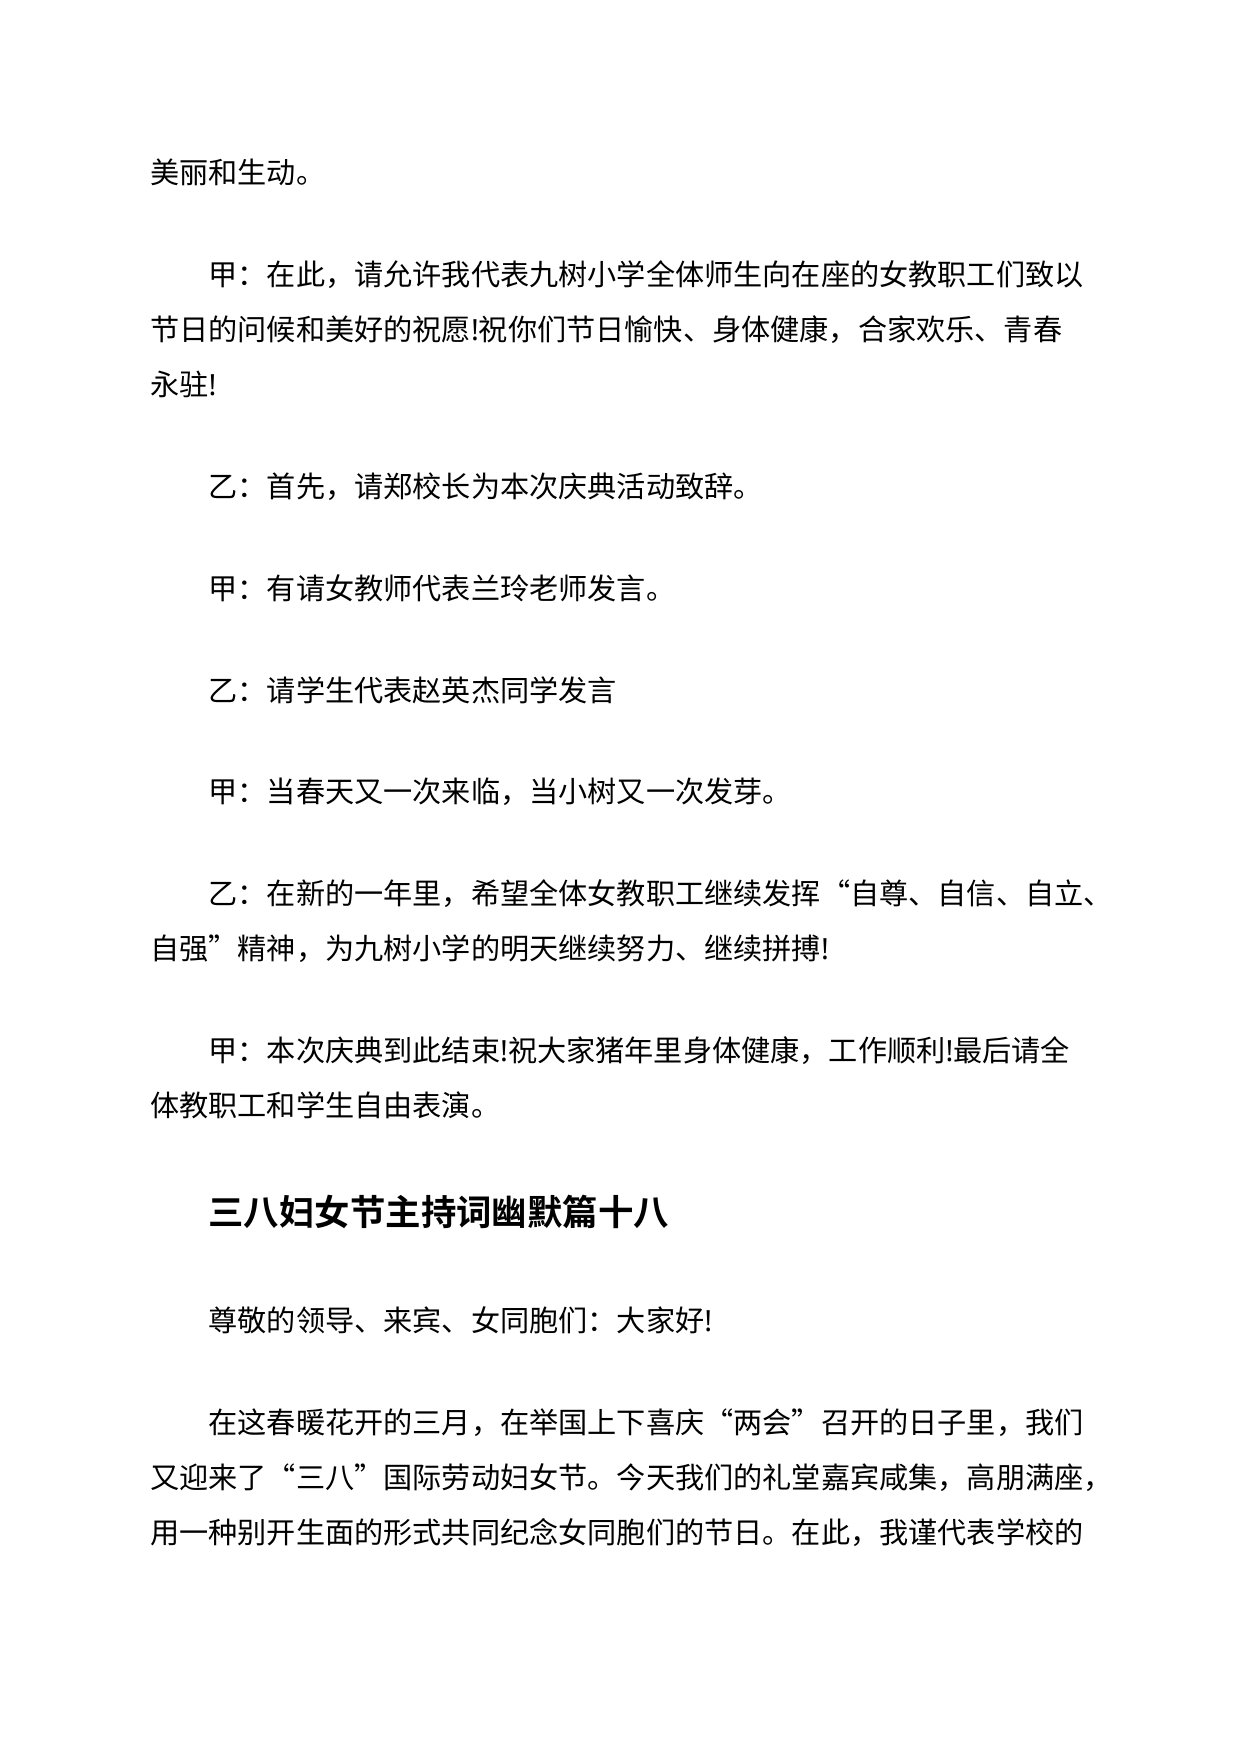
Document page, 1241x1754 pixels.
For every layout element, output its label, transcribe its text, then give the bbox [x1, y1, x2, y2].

text 乙：在新的一年里，希望全体女教职工继续发挥“自尊、自信、自立、自强”精神，为九树小学的明天继续努力、继续拼搏! [150, 871, 1090, 968]
text 甲：当春天又一次来临，当小树又一次发芽。 [150, 769, 1090, 811]
text 甲：有请女教师代表兰玲老师发言。 [150, 565, 1090, 608]
text 甲：在此，请允许我代表九树小学全体师生向在座的女教职工们致以节日的问候和美好的祝愿!祝你们节日愉快、身体健康，合家欢乐、青春永驻! [150, 252, 1090, 404]
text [150, 150, 1090, 192]
text 乙：请学生代表赵英杰同学发言 [150, 667, 1090, 709]
text 甲：本次庆典到此结束!祝大家猪年里身体健康，工作顺利!最后请全体教职工和学生自由表演。 [150, 1028, 1090, 1125]
text 尊敬的领导、来宾、女同胞们：大家好! [150, 1298, 1090, 1340]
text 三八妇女节主持词幽默篇十八 [150, 1184, 1090, 1236]
text 乙：首先，请郑校长为本次庆典活动致辞。 [150, 464, 1090, 506]
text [150, 1400, 1090, 1552]
